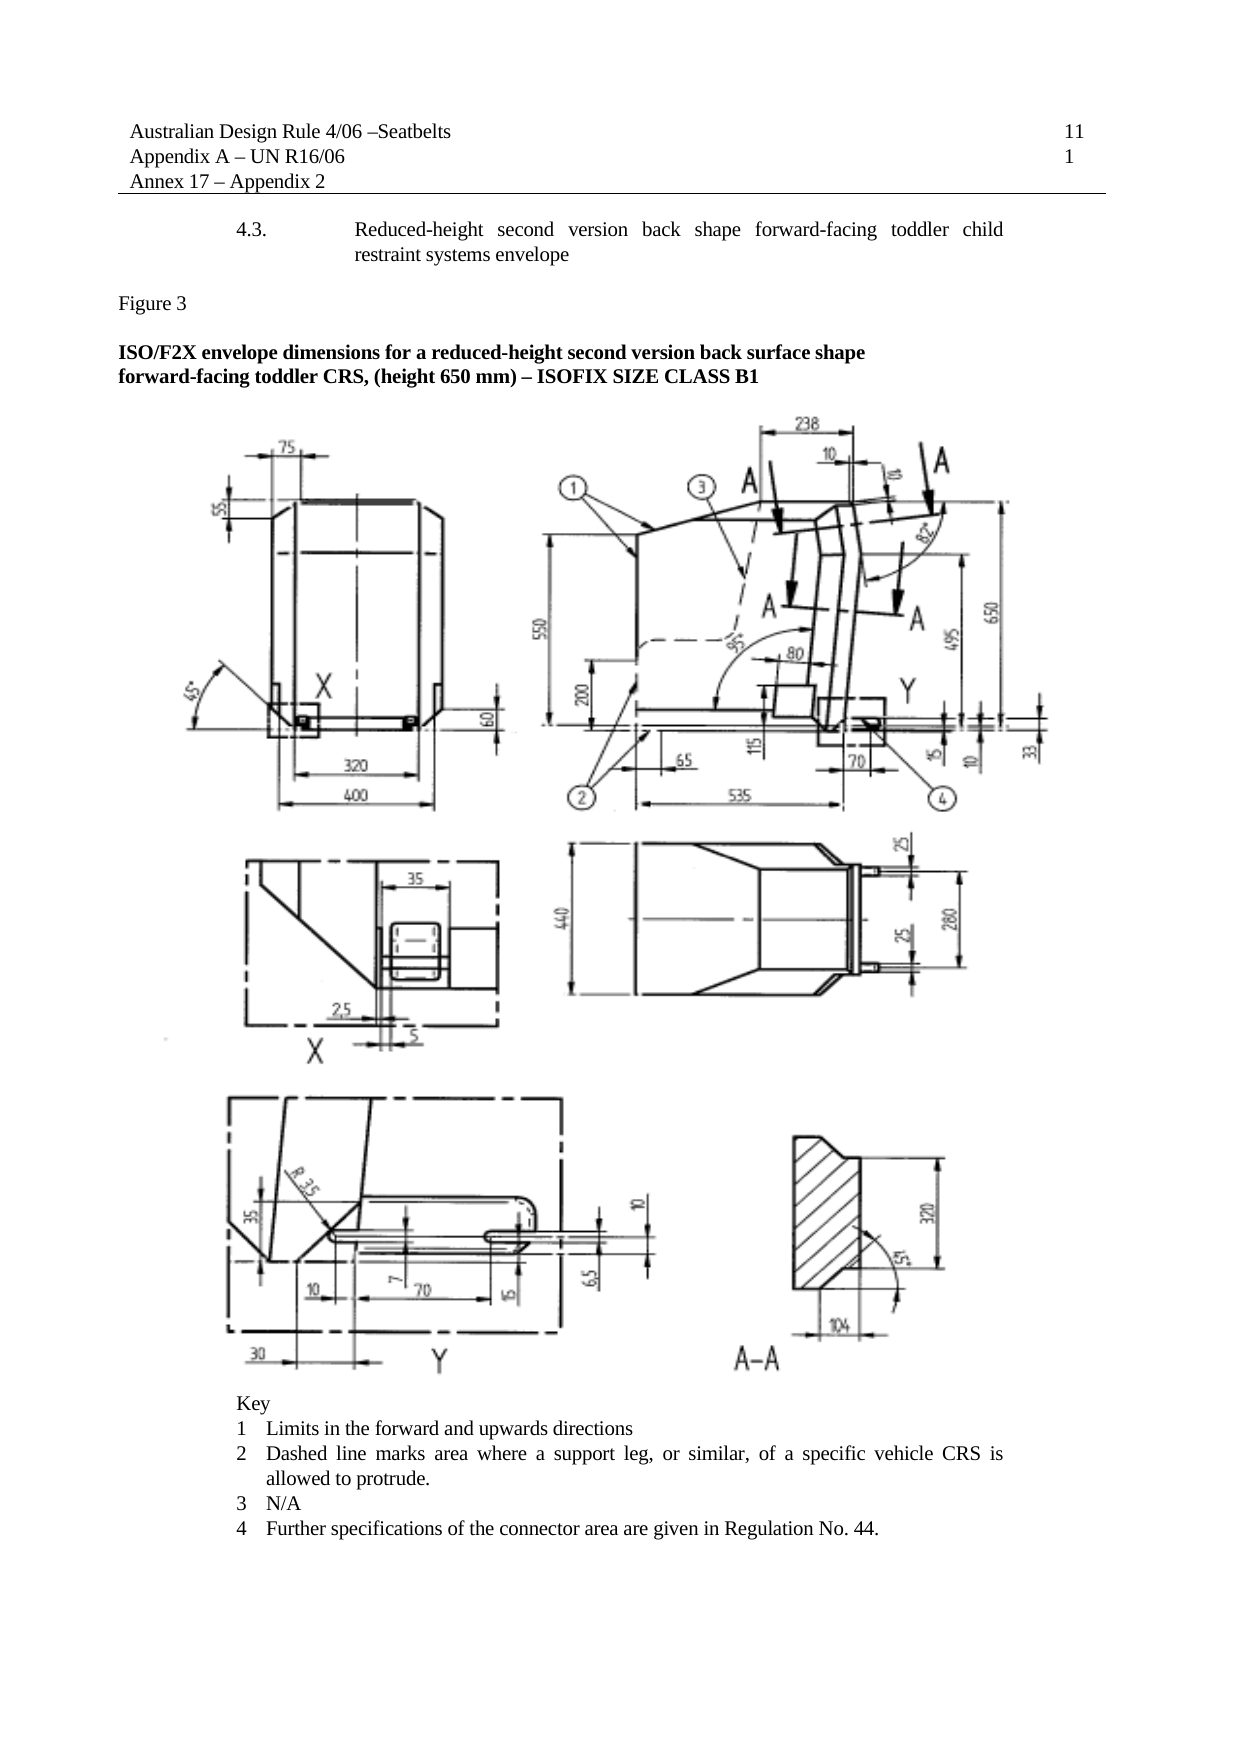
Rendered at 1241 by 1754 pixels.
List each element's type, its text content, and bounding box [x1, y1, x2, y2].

text 4.3. Reduced-height second version back shape forward-facing toddler child restraint systems envelope [236, 216, 1004, 266]
text 3 N/A [236, 1490, 1004, 1515]
subtitle Figure 3 [118, 291, 1122, 315]
text 2 Dashed line marks area where a support leg, or similar, of a specific vehicle CRS is allowed to protrude. [236, 1440, 1004, 1490]
text Key [236, 1391, 1004, 1415]
subtitle ISO/F2X envelope dimensions for a reduced-height second version back surface shape forward-facing toddler CRS, (height 650 mm) – ISOFIX SIZE CLASS B1 [118, 340, 1122, 388]
picture [118, 412, 1093, 1391]
text 1 Limits in the forward and upwards directions [236, 1415, 1004, 1440]
text 4 Further specifications of the connector area are given in Regulation No. 44. [236, 1515, 1004, 1540]
